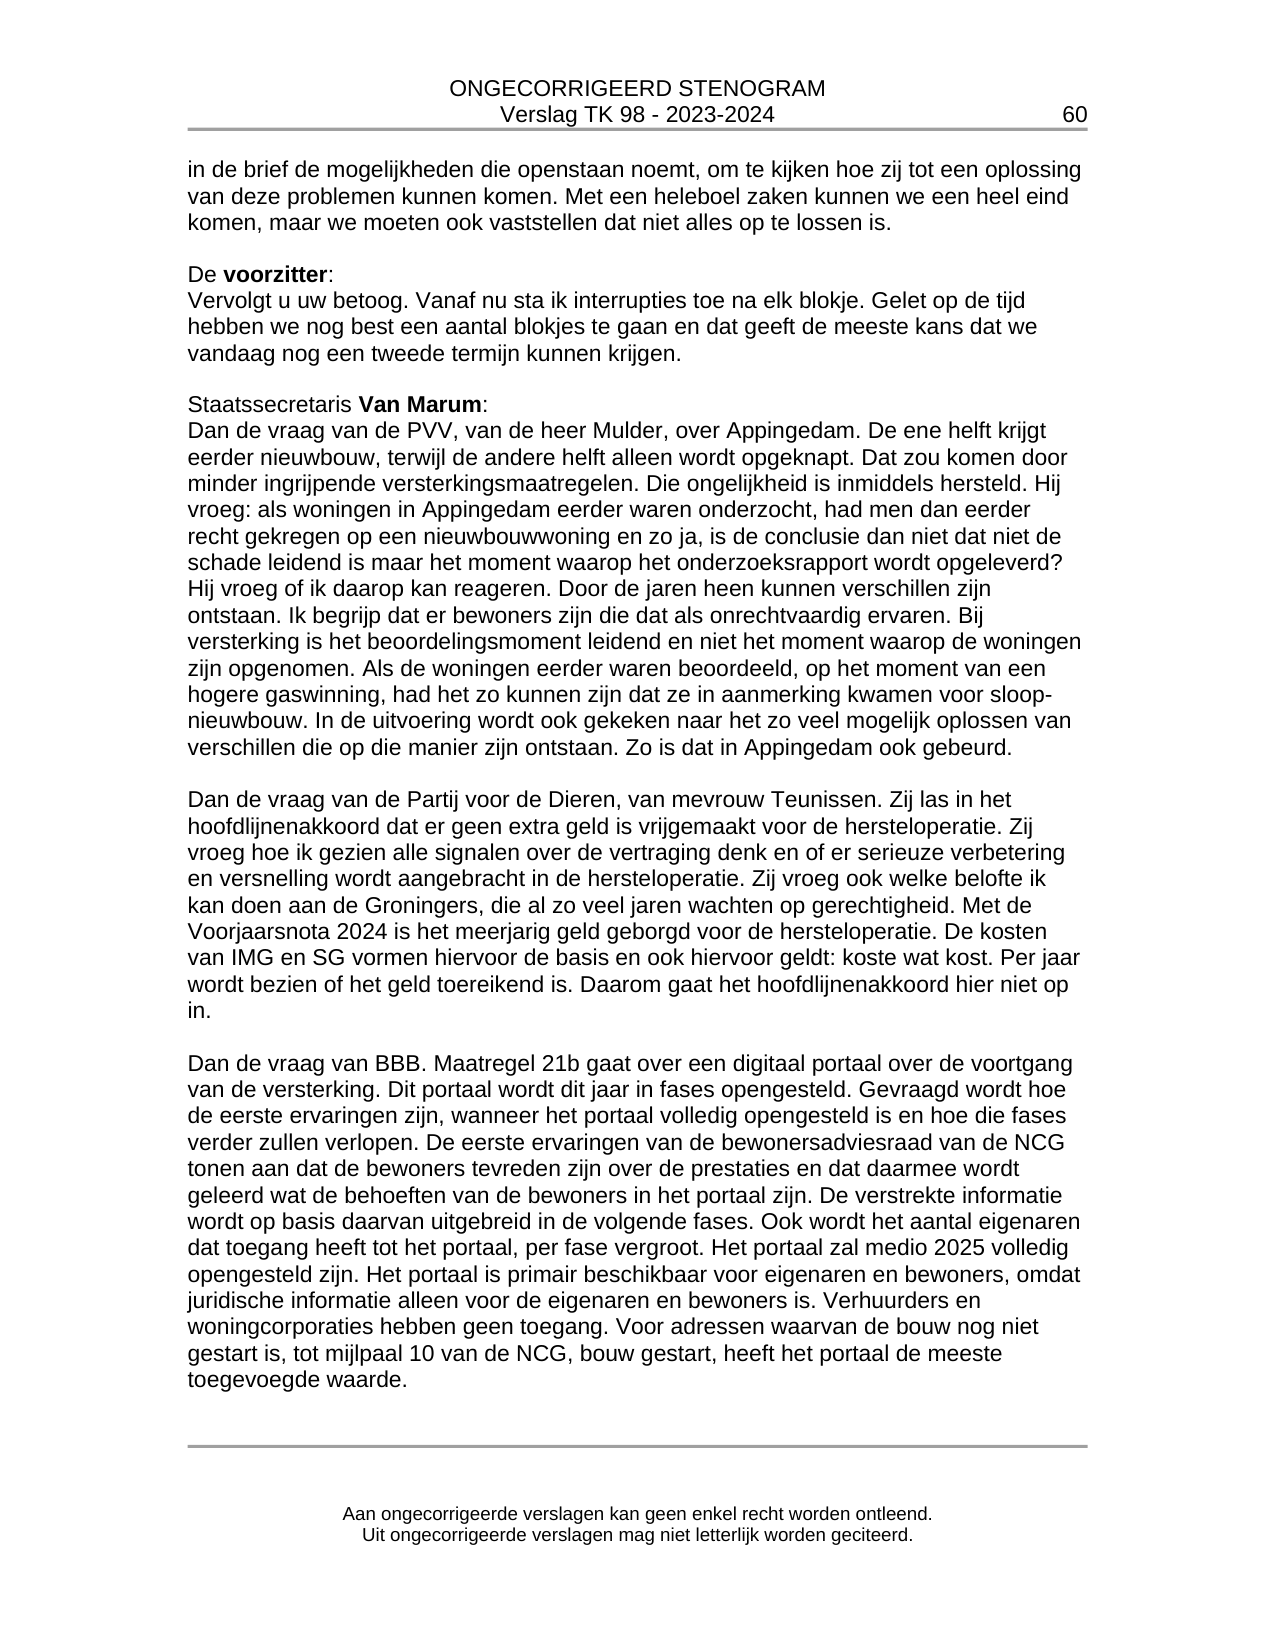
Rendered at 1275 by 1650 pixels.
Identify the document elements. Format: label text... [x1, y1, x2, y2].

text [187, 156, 1087, 236]
text De voorzitter: Vervolgt u uw betoog. Vanaf nu sta ik interrupties toe na elk blokje. Gelet op de tijd hebben we nog best een aantal blokjes te gaan en dat geeft de meeste kans dat we vandaag nog een tweede termijn kunnen krijgen. [187, 261, 1087, 366]
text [187, 391, 1087, 1419]
